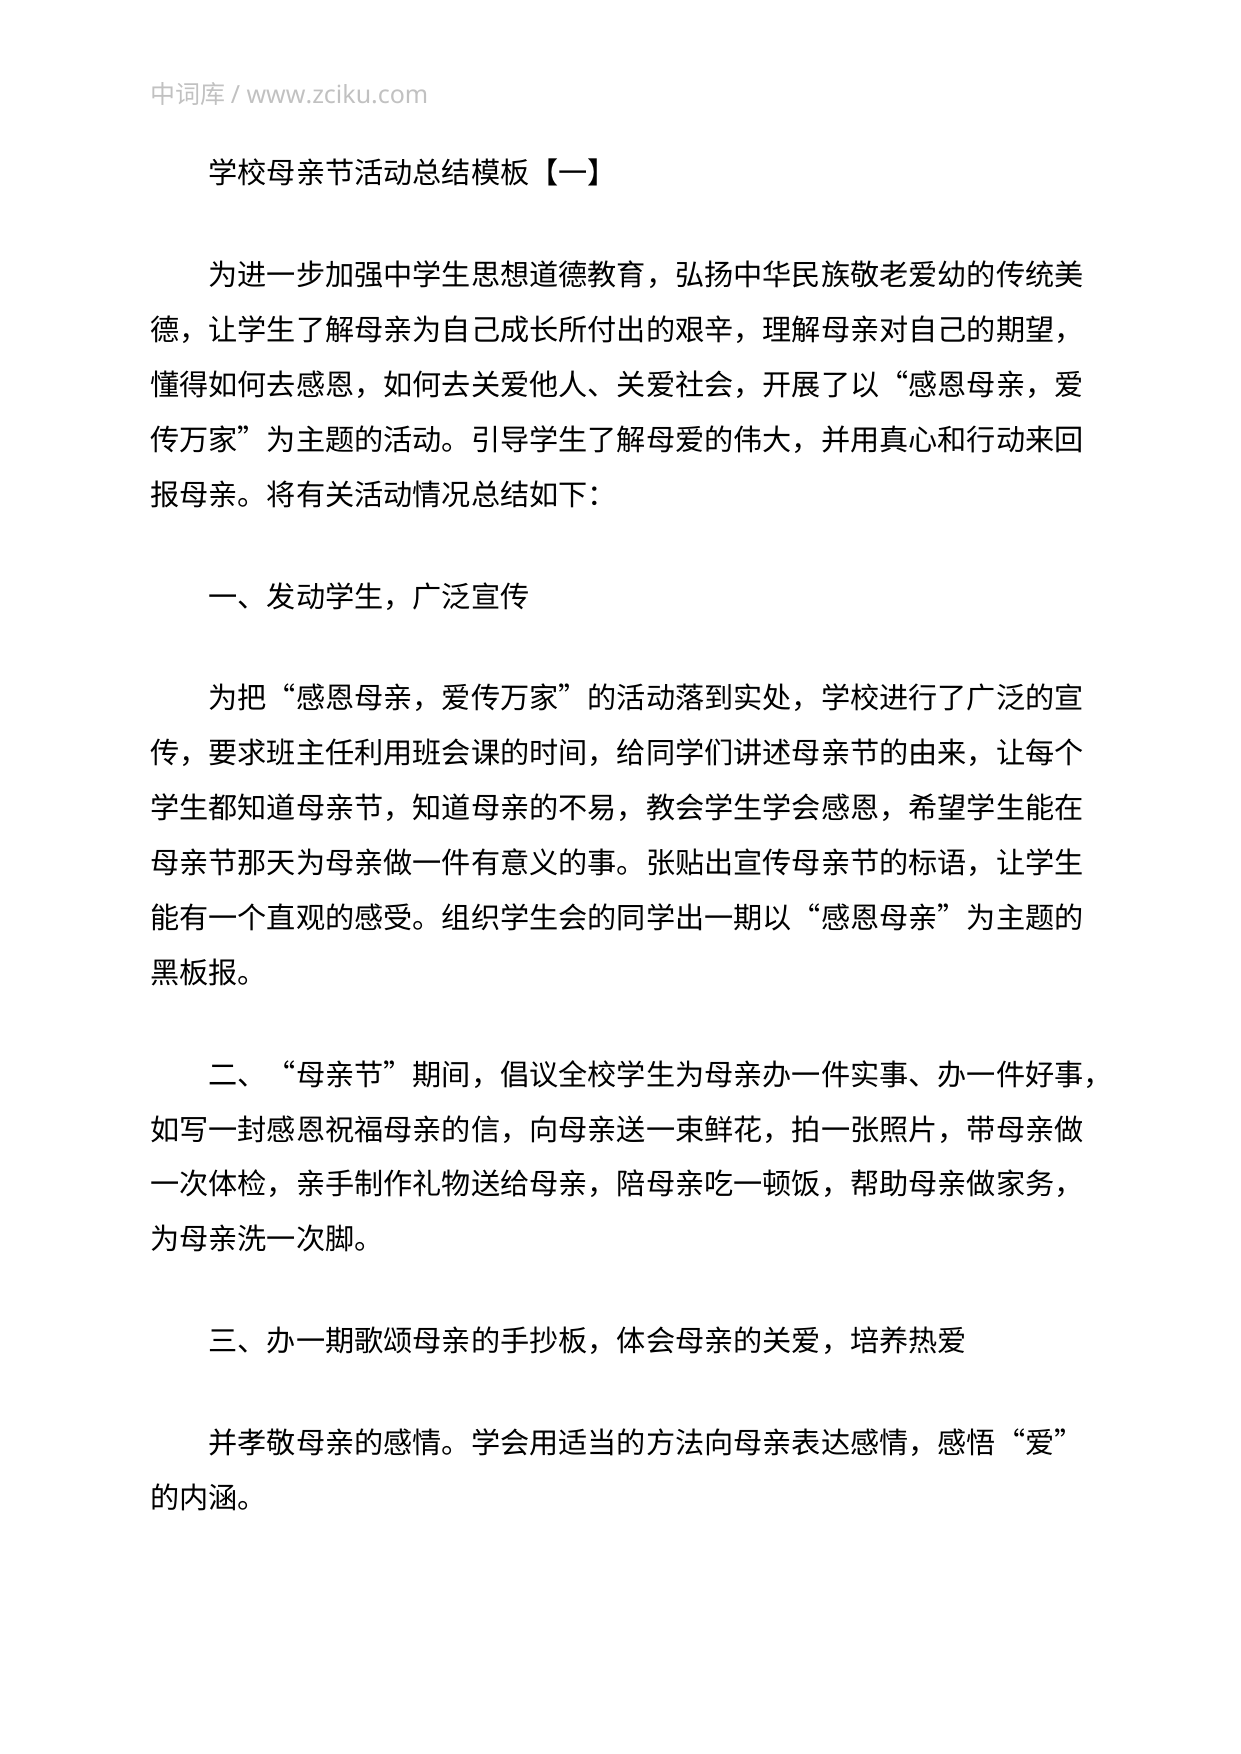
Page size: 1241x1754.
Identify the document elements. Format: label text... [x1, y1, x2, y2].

text 一、发动学生，广泛宣传 [150, 573, 1090, 615]
text 三、办一期歌颂母亲的手抄板，体会母亲的关爱，培养热爱 [150, 1318, 1090, 1360]
text 为进一步加强中学生思想道德教育，弘扬中华民族敬老爱幼的传统美德，让学生了解母亲为自己成长所付出的艰辛，理解母亲对自己的期望，懂得如何去感恩，如何去关爱他人、关爱社会，开展了以“感恩母亲，爱传万家”为主题的活动。引导学生了解母爱的伟大，并用真心和行动来回报母亲。将有关活动情况总结如下： [150, 252, 1090, 514]
text 并孝敬母亲的感情。学会用适当的方法向母亲表达感情，感悟“爱”的内涵。 [150, 1419, 1090, 1517]
text 为把“感恩母亲，爱传万家”的活动落到实处，学校进行了广泛的宣传，要求班主任利用班会课的时间，给同学们讲述母亲节的由来，让每个学生都知道母亲节，知道母亲的不易，教会学生学会感恩，希望学生能在母亲节那天为母亲做一件有意义的事。张贴出宣传母亲节的标语，让学生能有一个直观的感受。组织学生会的同学出一期以“感恩母亲”为主题的黑板报。 [150, 675, 1090, 992]
text 二、“母亲节”期间，倡议全校学生为母亲办一件实事、办一件好事，如写一封感恩祝福母亲的信，向母亲送一束鲜花，拍一张照片，带母亲做一次体检，亲手制作礼物送给母亲，陪母亲吃一顿饭，帮助母亲做家务，为母亲洗一次脚。 [150, 1051, 1090, 1258]
text 学校母亲节活动总结模板【一】 [150, 150, 1090, 192]
